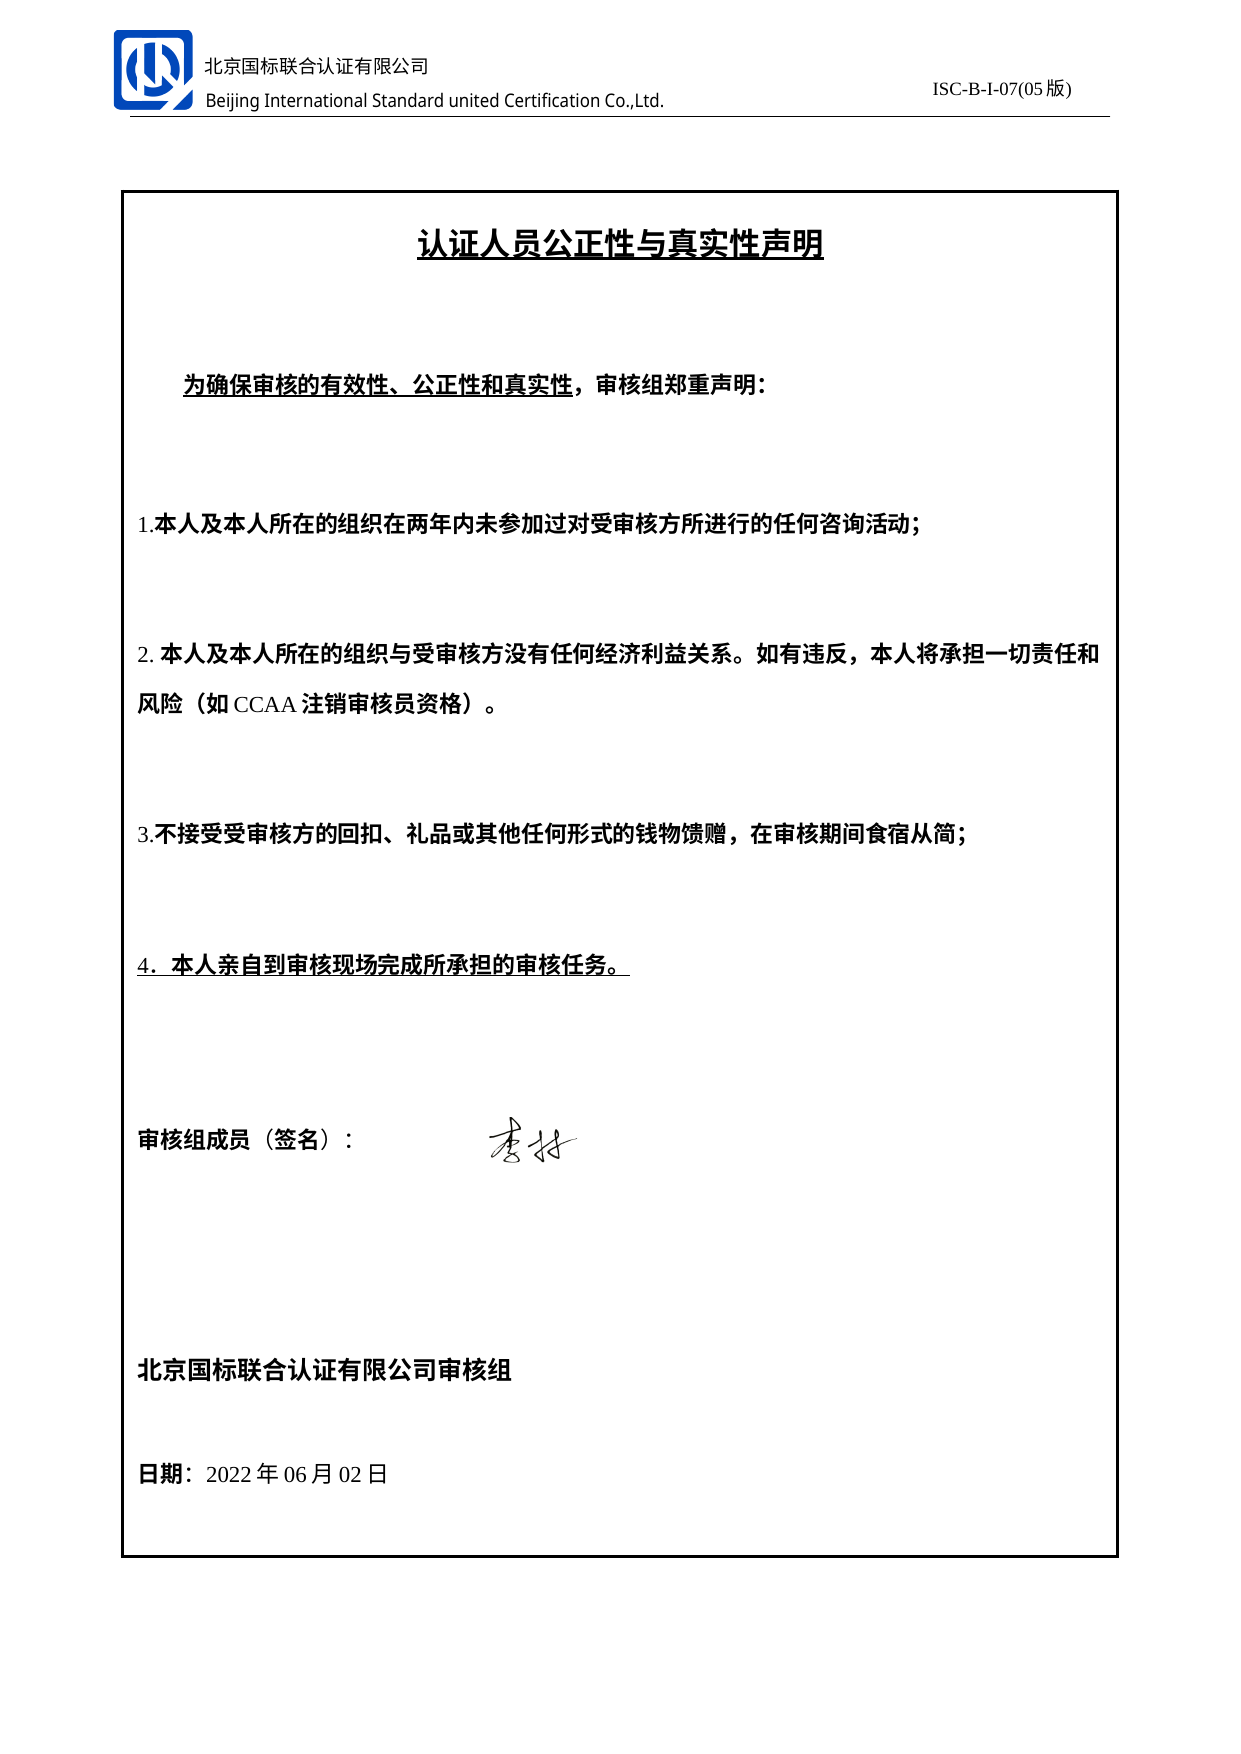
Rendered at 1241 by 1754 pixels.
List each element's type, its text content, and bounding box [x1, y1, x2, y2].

table_header 认证人员公正性与真实性声明 为确保审核的有效性、公正性和真实性，审核组郑重声明： 1.本人及本人所在的组织在两年内未参加过对受审核方所进行的任何咨询活动； 2. 本人及本人所在的组织与受审核方没有任何经济利益关系。如有违反，本人将承担一切责任和风险（如CCAA注销审核员资格）。 3.不接受受审核方的回扣、礼品或其他任何形式的钱物馈赠，在审核期间食宿从简； 4．本人亲自到审核现场完成所承担的审核任务。 审核组成员（签名）： 北京国标联合认证有限公司审核组 日期：2022年06月02日 [124, 193, 1116, 1555]
picture [488, 1117, 578, 1163]
picture [113, 30, 193, 110]
